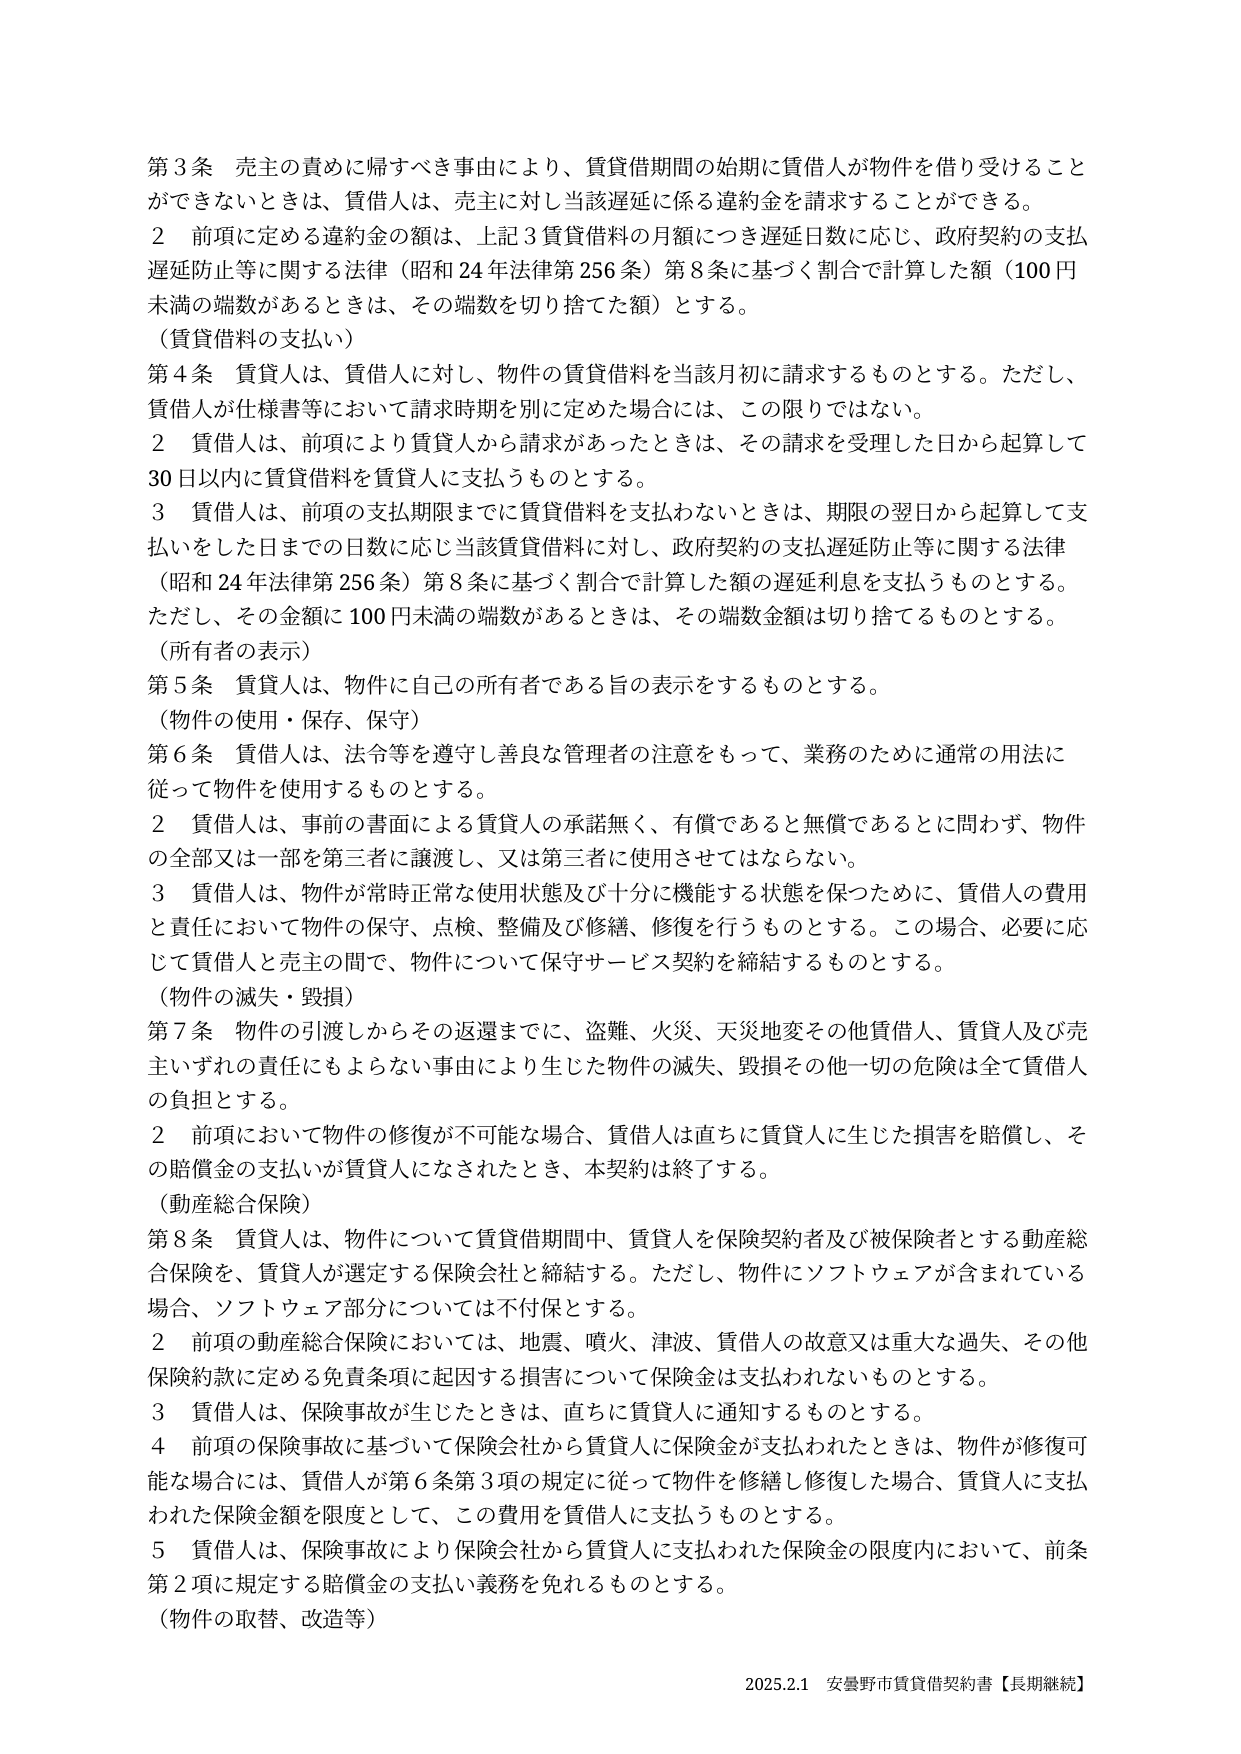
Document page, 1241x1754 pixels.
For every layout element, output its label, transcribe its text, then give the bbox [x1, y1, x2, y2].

text ２ 賃借人は、前項により賃貸人から請求があったときは、その請求を受理した日から起算して30日以内に賃貸借料を賃貸人に支払うものとする。 [148, 425, 1092, 494]
text ３ 賃借人は、保険事故が生じたときは、直ちに賃貸人に通知するものとする。 [148, 1393, 1092, 1428]
text 第３条 売主の責めに帰すべき事由により、賃貸借期間の始期に賃借人が物件を借り受けることができないときは、賃借人は、売主に対し当該遅延に係る違約金を請求することができる。 [148, 148, 1092, 217]
text ３ 賃借人は、物件が常時正常な使用状態及び十分に機能する状態を保つために、賃借人の費用と責任において物件の保守、点検、整備及び修繕、修復を行うものとする。この場合、必要に応じて賃借人と売主の間で、物件について保守サービス契約を締結するものとする。 [148, 874, 1092, 978]
text ２ 前項において物件の修復が不可能な場合、賃借人は直ちに賃貸人に生じた損害を賠償し、その賠償金の支払いが賃貸人になされたとき、本契約は終了する。 [148, 1117, 1092, 1186]
text ４ 前項の保険事故に基づいて保険会社から賃貸人に保険金が支払われたときは、物件が修復可能な場合には、賃借人が第６条第３項の規定に従って物件を修繕し修復した場合、賃貸人に支払われた保険金額を限度として、この費用を賃借人に支払うものとする。 [148, 1428, 1092, 1532]
text （物件の取替、改造等） [148, 1601, 1092, 1635]
text ３ 賃借人は、前項の支払期限までに賃貸借料を支払わないときは、期限の翌日から起算して支払いをした日までの日数に応じ当該賃貸借料に対し、政府契約の支払遅延防止等に関する法律（昭和24年法律第256条）第８条に基づく割合で計算した額の遅延利息を支払うものとする。ただし、その金額に100円未満の端数があるときは、その端数金額は切り捨てるものとする。 [148, 494, 1092, 632]
text （物件の滅失・毀損） [148, 978, 1092, 1013]
text ２ 前項に定める違約金の額は、上記３賃貸借料の月額につき遅延日数に応じ、政府契約の支払遅延防止等に関する法律（昭和24年法律第256条）第８条に基づく割合で計算した額（100円未満の端数があるときは、その端数を切り捨てた額）とする。 [148, 217, 1092, 321]
text 第５条 賃貸人は、物件に自己の所有者である旨の表示をするものとする。 [148, 667, 1092, 702]
text ２ 賃借人は、事前の書面による賃貸人の承諾無く、有償であると無償であるとに問わず、物件の全部又は一部を第三者に譲渡し、又は第三者に使用させてはならない。 [148, 805, 1092, 874]
text 第４条 賃貸人は、賃借人に対し、物件の賃貸借料を当該月初に請求するものとする。ただし、賃借人が仕様書等において請求時期を別に定めた場合には、この限りではない。 [148, 356, 1092, 425]
text ２ 前項の動産総合保険においては、地震、噴火、津波、賃借人の故意又は重大な過失、その他保険約款に定める免責条項に起因する損害について保険金は支払われないものとする。 [148, 1324, 1092, 1393]
text （所有者の表示） [148, 632, 1092, 667]
text ５ 賃借人は、保険事故により保険会社から賃貸人に支払われた保険金の限度内において、前条第２項に規定する賠償金の支払い義務を免れるものとする。 [148, 1532, 1092, 1601]
text （動産総合保険） [148, 1186, 1092, 1220]
text 第６条 賃借人は、法令等を遵守し善良な管理者の注意をもって、業務のために通常の用法に従って物件を使用するものとする。 [148, 736, 1092, 805]
text 第８条 賃貸人は、物件について賃貸借期間中、賃貸人を保険契約者及び被保険者とする動産総合保険を、賃貸人が選定する保険会社と締結する。ただし、物件にソフトウェアが含まれている場合、ソフトウェア部分については不付保とする。 [148, 1220, 1092, 1324]
text （賃貸借料の支払い） [148, 321, 1092, 356]
text 第７条 物件の引渡しからその返還までに、盗難、火災、天災地変その他賃借人、賃貸人及び売主いずれの責任にもよらない事由により生じた物件の滅失、毀損その他一切の危険は全て賃借人の負担とする。 [148, 1013, 1092, 1117]
text （物件の使用・保存、保守） [148, 702, 1092, 736]
